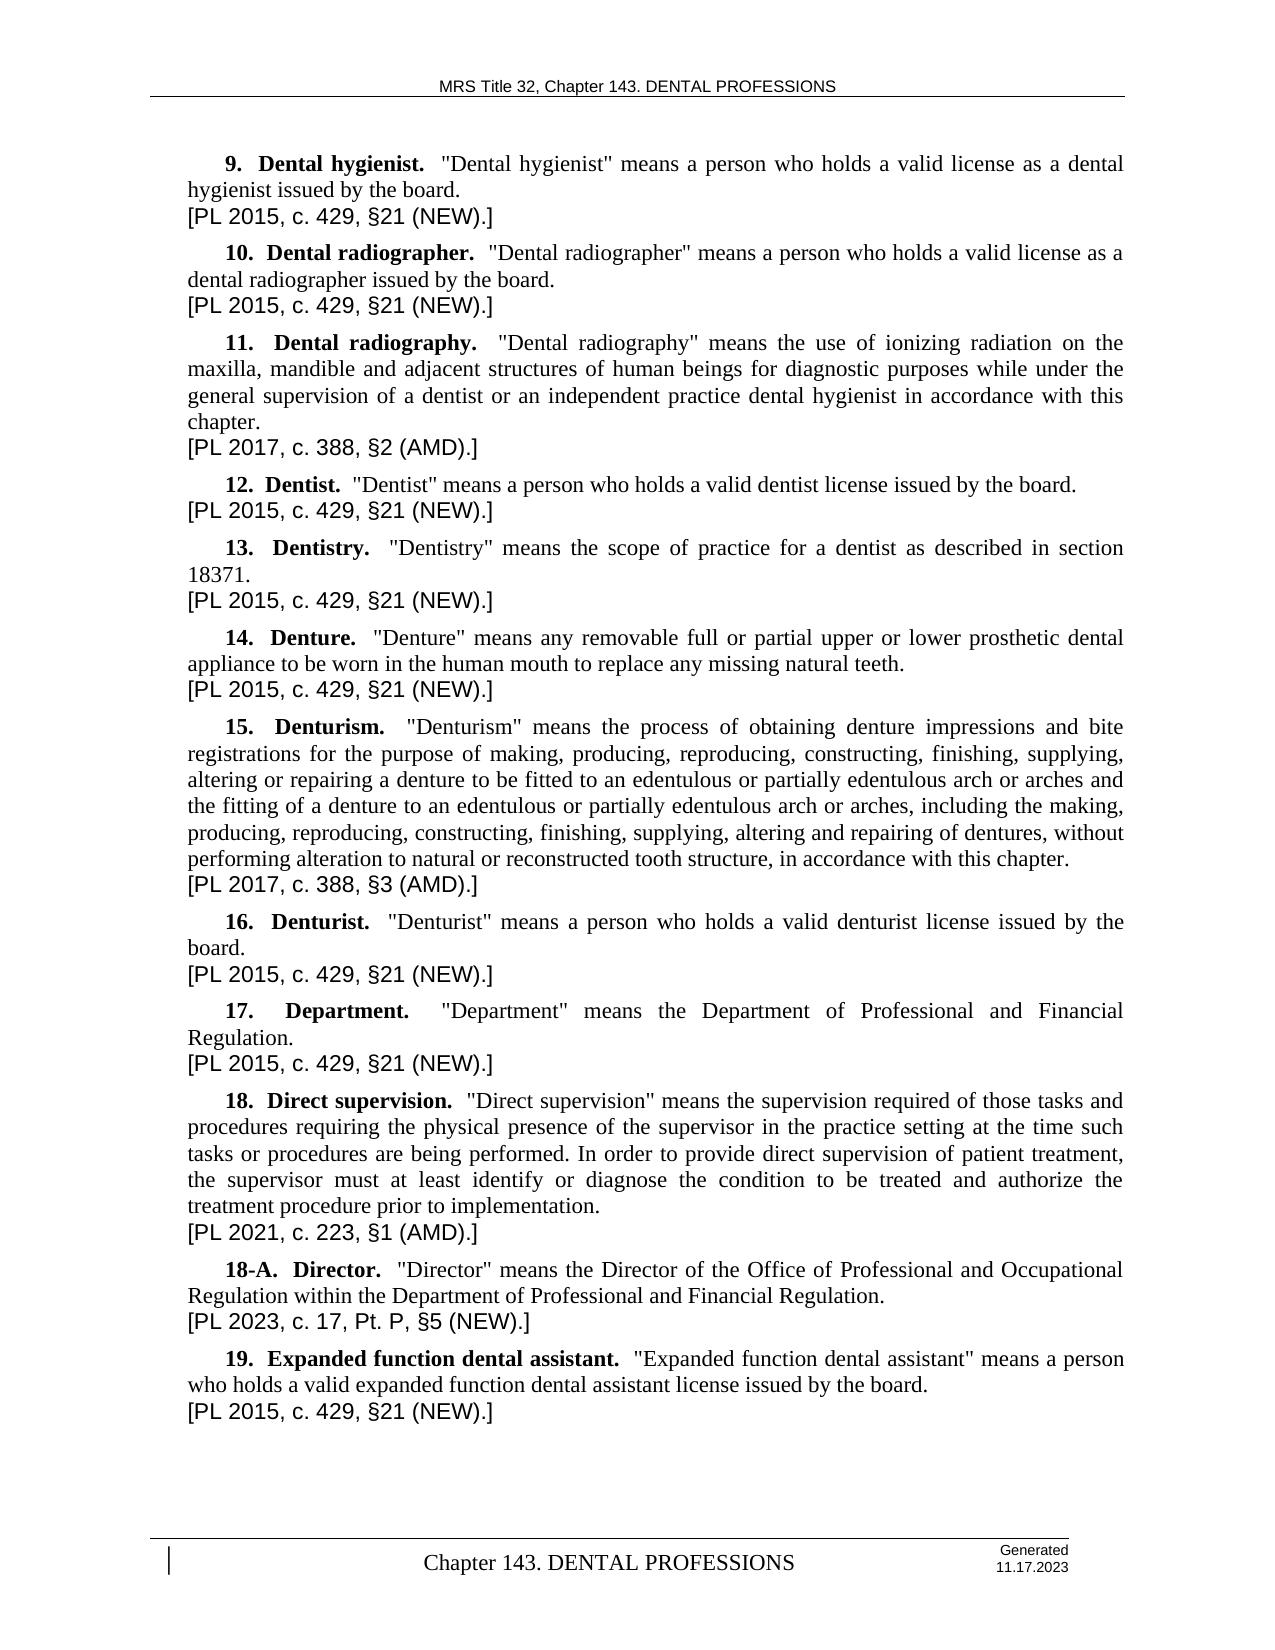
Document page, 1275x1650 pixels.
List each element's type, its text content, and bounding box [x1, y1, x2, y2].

text [PL 2015, c. 429, §21 (NEW).] [187, 1050, 1125, 1077]
text 12. Dentist. "Dentist" means a person who holds a valid dentist license issued by the board. [187, 471, 1125, 497]
text 17. Department. "Department" means the Department of Professional and Financial Regulation. [187, 998, 1125, 1050]
text 10. Dental radiographer. "Dental radiographer" means a person who holds a valid license as a dental radiographer issued by the board. [187, 239, 1125, 292]
text [PL 2015, c. 429, §21 (NEW).] [187, 1398, 1125, 1424]
text [PL 2015, c. 429, §21 (NEW).] [187, 203, 1125, 229]
text [PL 2017, c. 388, §2 (AMD).] [187, 434, 1125, 461]
text [PL 2015, c. 429, §21 (NEW).] [187, 961, 1125, 987]
text 16. Denturist. "Denturist" means a person who holds a valid denturist license issued by the board. [187, 908, 1125, 961]
text [PL 2015, c. 429, §21 (NEW).] [187, 587, 1125, 613]
text 18. Direct supervision. "Direct supervision" means the supervision required of those tasks and procedures requiring the physical presence of the supervisor in the practice setting at the time such tasks or procedures are being performed. In order to provide direct supervision of patient treatment, the supervisor must at least identify or diagnose the condition to be treated and authorize the treatment procedure prior to implementation. [187, 1087, 1125, 1219]
text [PL 2015, c. 429, §21 (NEW).] [187, 497, 1125, 524]
text 19. Expanded function dental assistant. "Expanded function dental assistant" means a person who holds a valid expanded function dental assistant license issued by the board. [187, 1345, 1125, 1398]
text 13. Dentistry. "Dentistry" means the scope of practice for a dentist as described in section 18371. [187, 534, 1125, 587]
text [PL 2017, c. 388, §3 (AMD).] [187, 871, 1125, 898]
text 18-A. Director. "Director" means the Director of the Office of Professional and Occupational Regulation within the Department of Professional and Financial Regulation. [187, 1256, 1125, 1308]
text [PL 2021, c. 223, §1 (AMD).] [187, 1219, 1125, 1245]
text [PL 2015, c. 429, §21 (NEW).] [187, 676, 1125, 703]
text [PL 2015, c. 429, §21 (NEW).] [187, 292, 1125, 318]
text 14. Denture. "Denture" means any removable full or partial upper or lower prosthetic dental appliance to be worn in the human mouth to replace any missing natural teeth. [187, 624, 1125, 676]
text [PL 2023, c. 17, Pt. P, §5 (NEW).] [187, 1308, 1125, 1335]
text 9. Dental hygienist. "Dental hygienist" means a person who holds a valid license as a dental hygienist issued by the board. [187, 150, 1125, 203]
text 15. Denturism. "Denturism" means the process of obtaining denture impressions and bite registrations for the purpose of making, producing, reproducing, constructing, finishing, supplying, altering or repairing a denture to be fitted to an edentulous or partially edentulous arch or arches and the fitting of a denture to an edentulous or partially edentulous arch or arches, including the making, producing, reproducing, constructing, finishing, supplying, altering and repairing of dentures, without performing alteration to natural or reconstructed tooth structure, in accordance with this chapter. [187, 713, 1125, 871]
text 11. Dental radiography. "Dental radiography" means the use of ionizing radiation on the maxilla, mandible and adjacent structures of human beings for diagnostic purposes while under the general supervision of a dentist or an independent practice dental hygienist in accordance with this chapter. [187, 329, 1125, 434]
